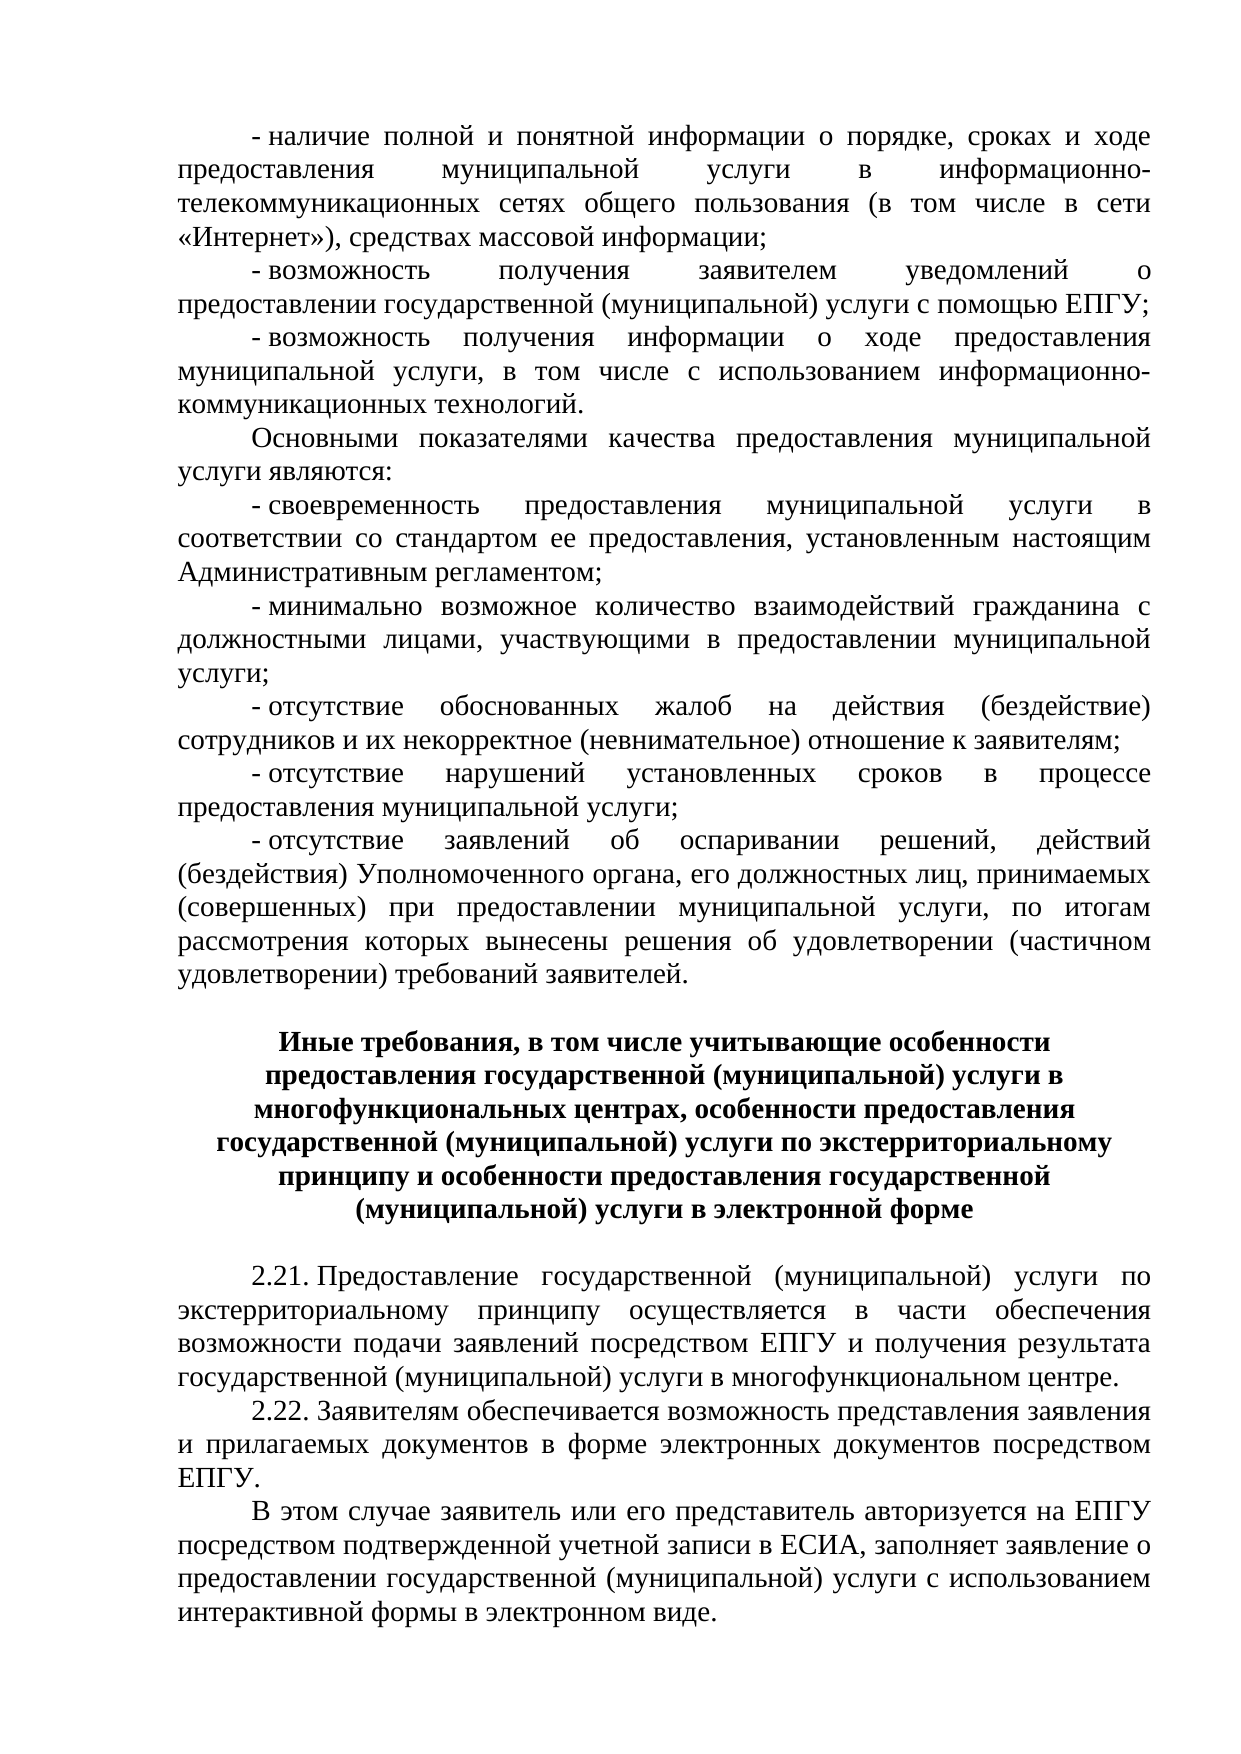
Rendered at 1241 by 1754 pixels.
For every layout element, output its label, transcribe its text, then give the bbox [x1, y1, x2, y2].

text В этом случае заявитель или его представитель авторизуется на ЕПГУ посредством подтвержденной учетной записи в ЕСИА, заполняет заявление о предоставлении государственной (муниципальной) услуги с использованием интерактивной формы в электронном виде. [177, 1493, 1152, 1627]
text - отсутствие нарушений установленных сроков в процессе предоставления муниципальной услуги; [177, 755, 1152, 822]
text - минимально возможное количество взаимодействий гражданина с должностными лицами, участвующими в предоставлении муниципальной услуги; [177, 588, 1152, 688]
text Иные требования, в том числе учитывающие особенности предоставления государственной (муниципальной) услуги в многофункциональных центрах, особенности предоставления государственной (муниципальной) услуги по экстерриториальному принципу и особенности предоставления государственной (муниципальной) услуги в электронной форме [177, 1024, 1152, 1225]
text Основными показателями качества предоставления муниципальной услуги являются: [177, 420, 1152, 487]
text - возможность получения заявителем уведомлений о предоставлении государственной (муниципальной) услуги с помощью ЕПГУ; [177, 252, 1152, 319]
text - своевременность предоставления муниципальной услуги в соответствии со стандартом ее предоставления, установленным настоящим Административным регламентом; [177, 487, 1152, 588]
text - отсутствие заявлений об оспаривании решений, действий (бездействия) Уполномоченного органа, его должностных лиц, принимаемых (совершенных) при предоставлении муниципальной услуги, по итогам рассмотрения которых вынесены решения об удовлетворении (частичном удовлетворении) требований заявителей. [177, 822, 1152, 990]
text - возможность получения информации о ходе предоставления муниципальной услуги, в том числе с использованием информационно-коммуникационных технологий. [177, 319, 1152, 420]
text - наличие полной и понятной информации о порядке, сроках и ходе предоставления муниципальной услуги в информационно-телекоммуникационных сетях общего пользования (в том числе в сети «Интернет»), средствах массовой информации; [177, 118, 1152, 252]
text 2.21. Предоставление государственной (муниципальной) услуги по экстерриториальному принципу осуществляется в части обеспечения возможности подачи заявлений посредством ЕПГУ и получения результата государственной (муниципальной) услуги в многофункциональном центре. [177, 1258, 1152, 1393]
text 2.22. Заявителям обеспечивается возможность представления заявления и прилагаемых документов в форме электронных документов посредством ЕПГУ. [177, 1393, 1152, 1493]
text - отсутствие обоснованных жалоб на действия (бездействие) сотрудников и их некорректное (невнимательное) отношение к заявителям; [177, 688, 1152, 755]
